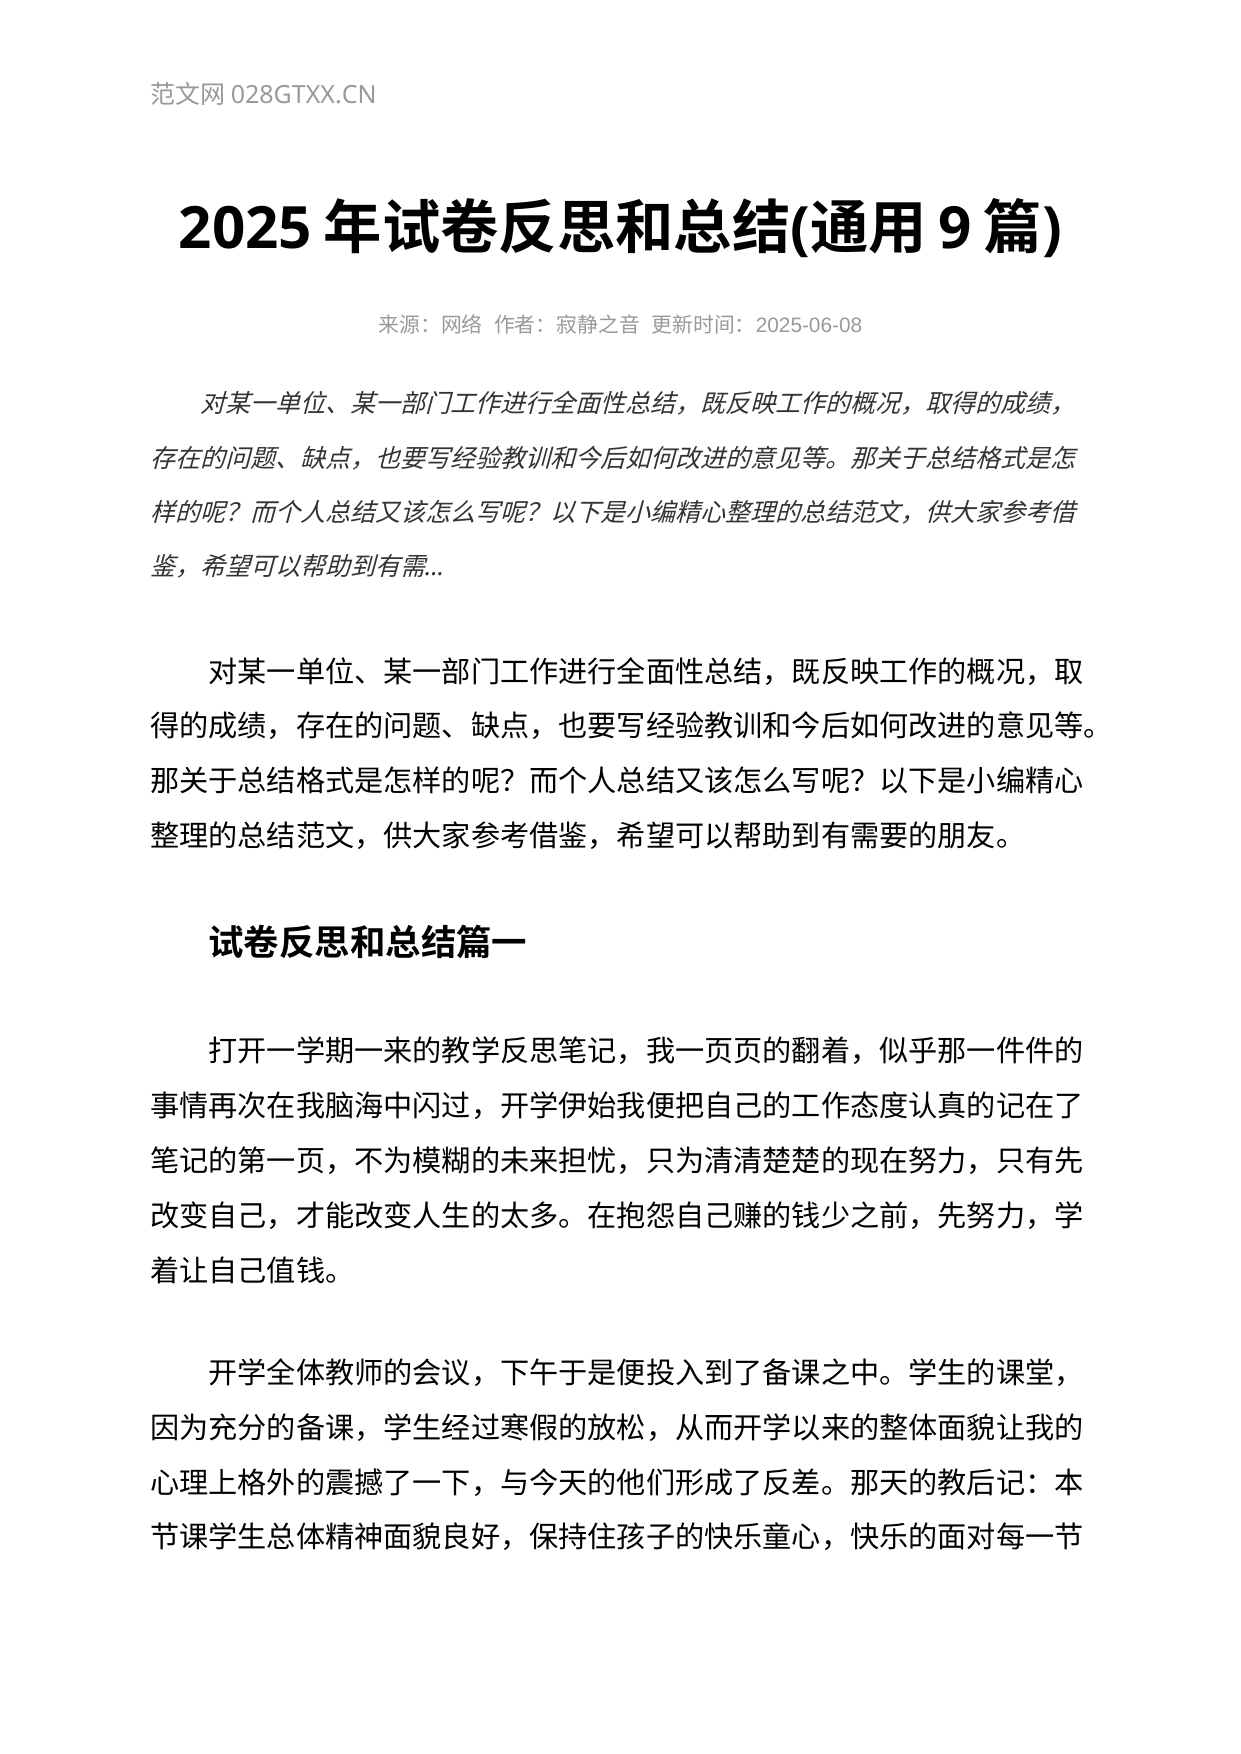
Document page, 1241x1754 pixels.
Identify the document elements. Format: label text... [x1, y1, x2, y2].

subtitle 2025年试卷反思和总结(通用9篇) [150, 181, 1090, 266]
text 对某一单位、某一部门工作进行全面性总结，既反映工作的概况，取得的成绩，存在的问题、缺点，也要写经验教训和今后如何改进的意见等。那关于总结格式是怎样的呢？而个人总结又该怎么写呢？以下是小编精心整理的总结范文，供大家参考借鉴，希望可以帮助到有需... [150, 384, 1090, 583]
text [150, 1349, 1090, 1556]
text 试卷反思和总结篇一 [150, 914, 1090, 966]
text 对某一单位、某一部门工作进行全面性总结，既反映工作的概况，取得的成绩，存在的问题、缺点，也要写经验教训和今后如何改进的意见等。那关于总结格式是怎样的呢？而个人总结又该怎么写呢？以下是小编精心整理的总结范文，供大家参考借鉴，希望可以帮助到有需要的朋友。 [150, 648, 1090, 855]
text 来源：网络 作者：寂静之音 更新时间：2025-06-08 [150, 313, 1090, 337]
text 打开一学期一来的教学反思笔记，我一页页的翻着，似乎那一件件的事情再次在我脑海中闪过，开学伊始我便把自己的工作态度认真的记在了笔记的第一页，不为模糊的未来担忧，只为清清楚楚的现在努力，只有先改变自己，才能改变人生的太多。在抱怨自己赚的钱少之前，先努力，学着让自己值钱。 [150, 1028, 1090, 1290]
